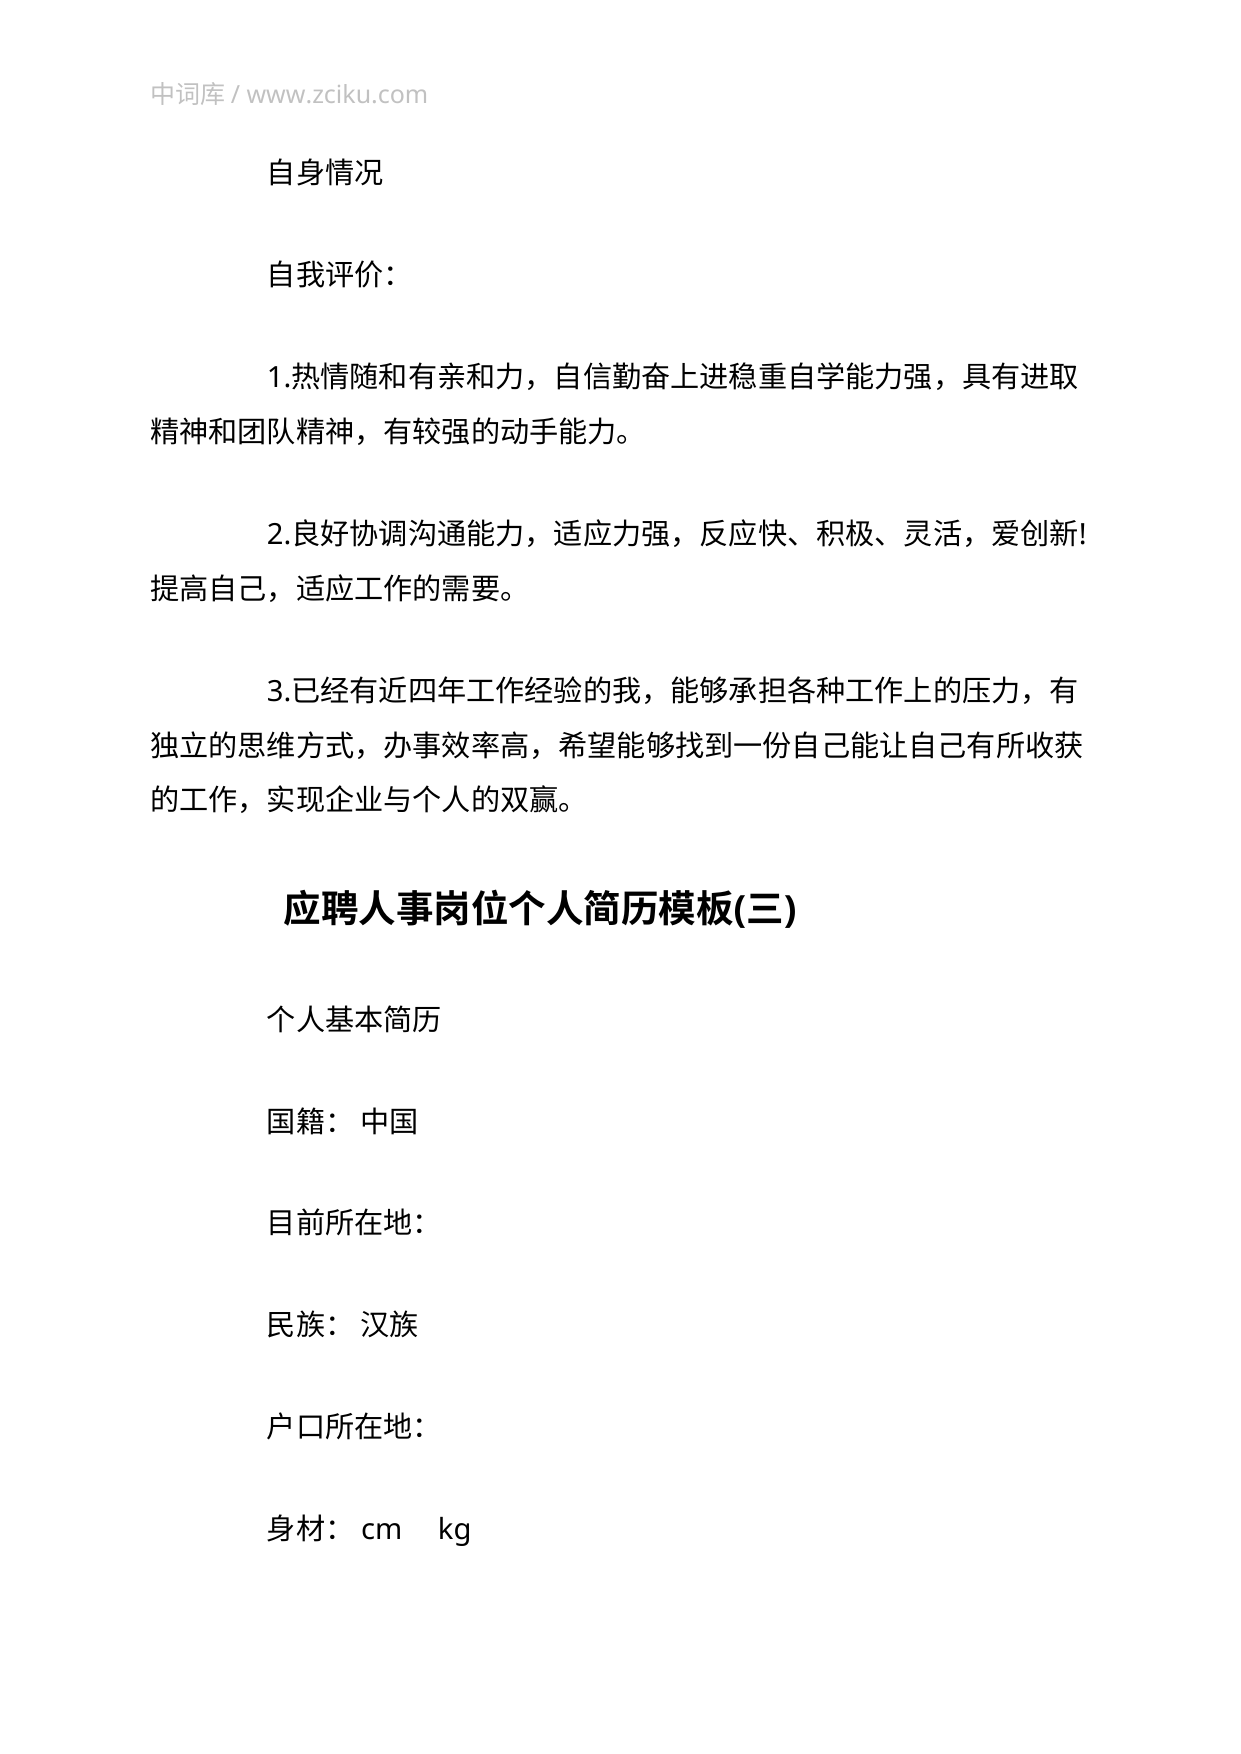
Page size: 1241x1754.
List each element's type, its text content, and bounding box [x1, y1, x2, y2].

text 应聘人事岗位个人简历模板(三) [150, 879, 1090, 933]
text 民族： 汉族 [150, 1302, 1090, 1344]
text 身材： cm kg [150, 1505, 1090, 1548]
text 自我评价： [150, 252, 1090, 294]
text 3.已经有近四年工作经验的我，能够承担各种工作上的压力，有独立的思维方式，办事效率高，希望能够找到一份自己能让自己有所收获的工作，实现企业与个人的双赢。 [150, 667, 1090, 819]
text 个人基本简历 [150, 996, 1090, 1039]
text 目前所在地： [150, 1200, 1090, 1242]
text 国籍： 中国 [150, 1098, 1090, 1140]
text 户口所在地： [150, 1403, 1090, 1446]
text 2.良好协调沟通能力，适应力强，反应快、积极、灵活，爱创新!提高自己，适应工作的需要。 [150, 510, 1090, 608]
text 自身情况 [150, 150, 1090, 192]
text 1.热情随和有亲和力，自信勤奋上进稳重自学能力强，具有进取精神和团队精神，有较强的动手能力。 [150, 353, 1090, 451]
